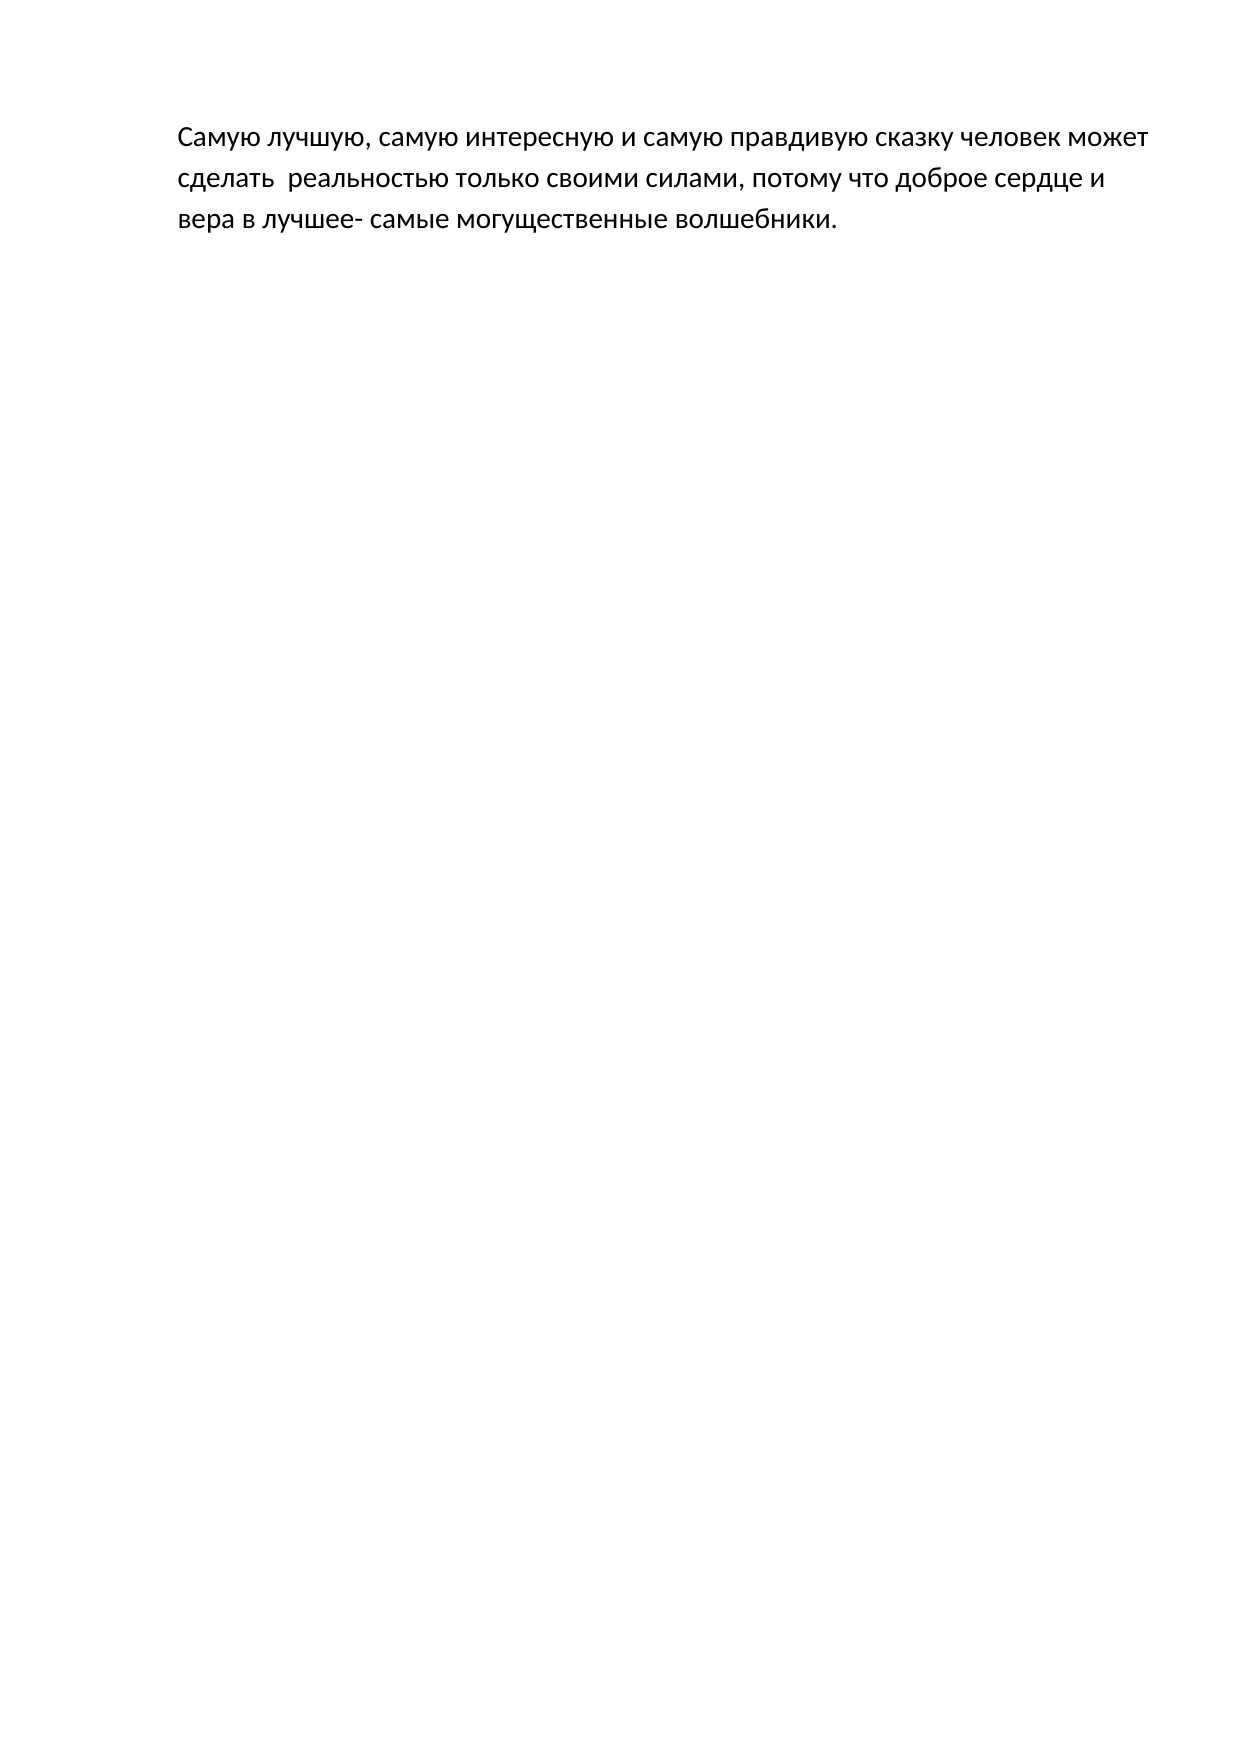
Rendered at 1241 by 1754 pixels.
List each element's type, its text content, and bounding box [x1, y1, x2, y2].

text Самую лучшую, самую интересную и самую правдивую сказку человек может сделать реальностью только своими силами, потому что доброе сердце и вера в лучшее- самые могущественные волшебники. [177, 118, 1152, 236]
